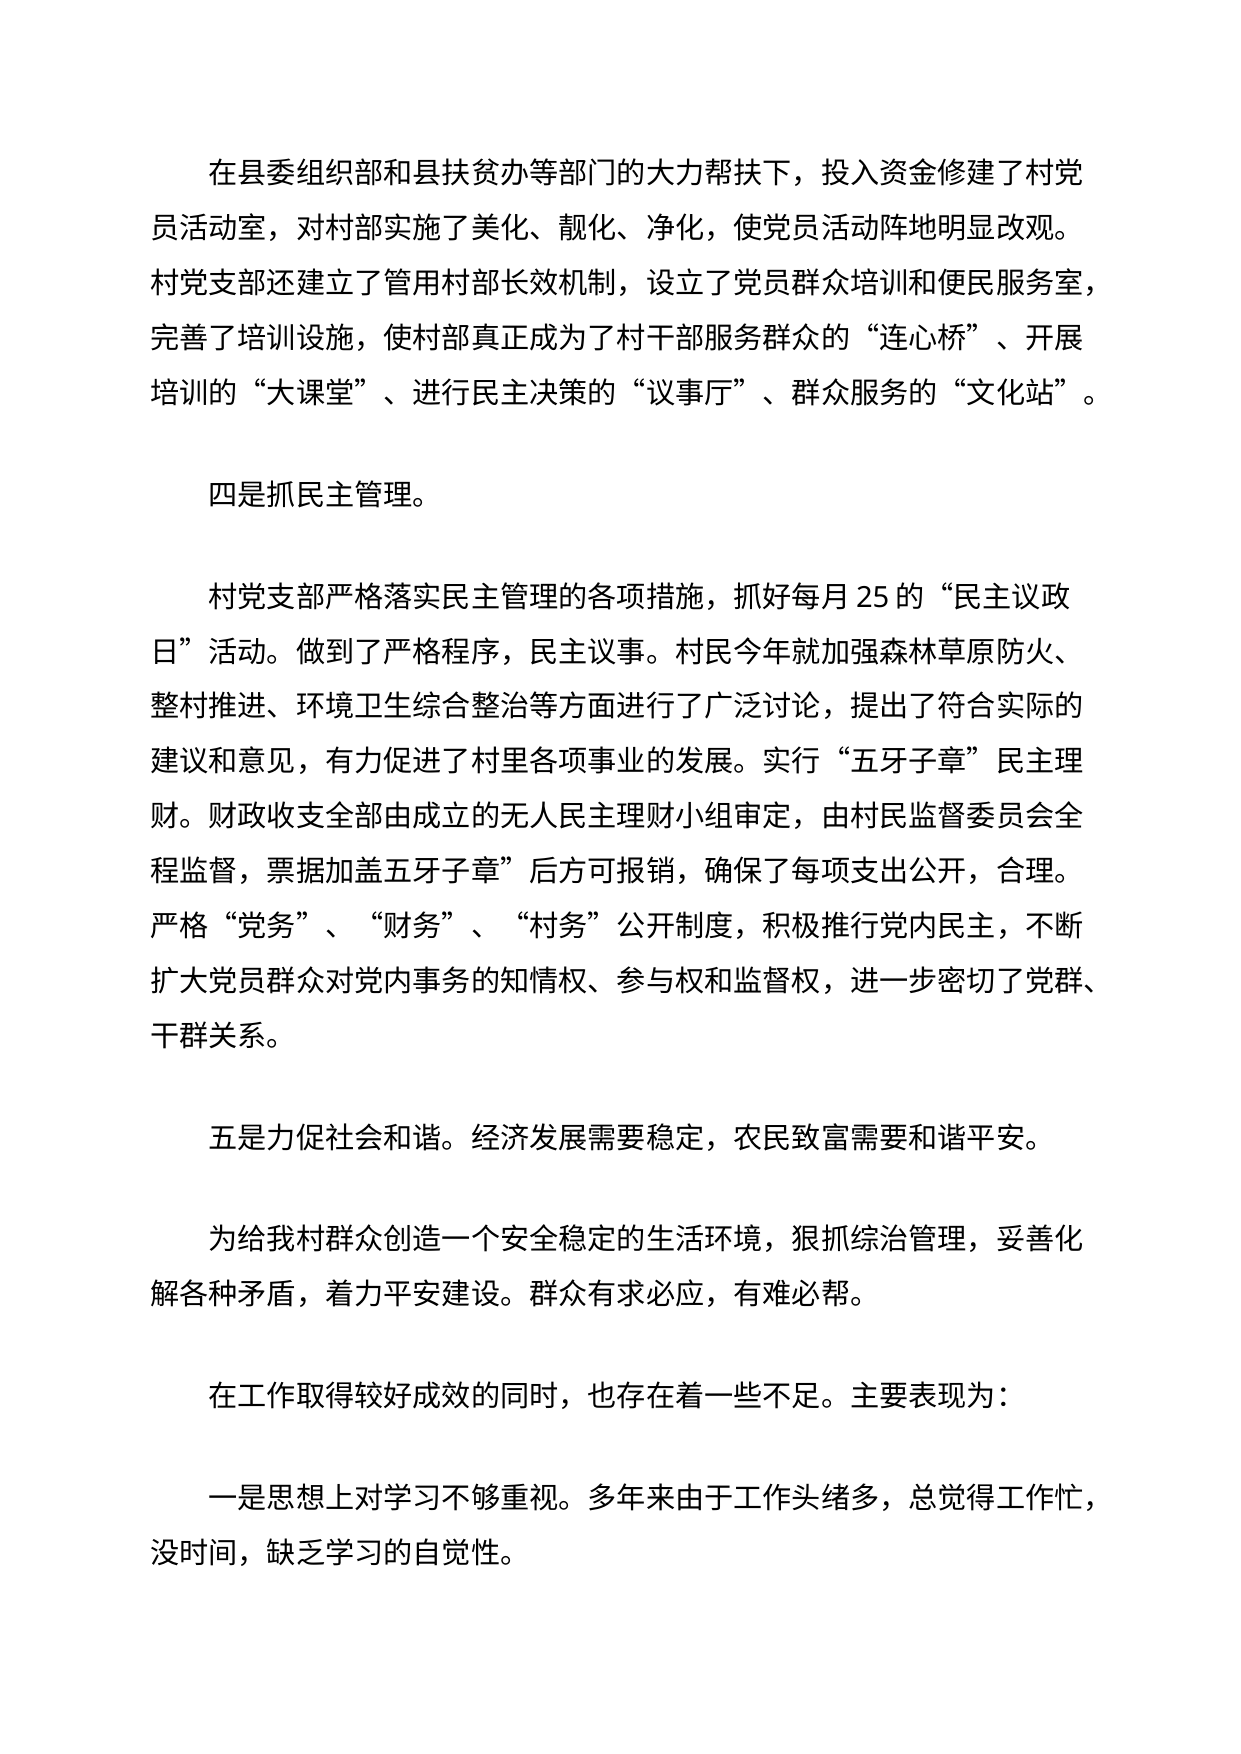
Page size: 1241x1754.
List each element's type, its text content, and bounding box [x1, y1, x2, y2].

text 在工作取得较好成效的同时，也存在着一些不足。主要表现为： [150, 1373, 1090, 1415]
text 五是力促社会和谐。经济发展需要稳定，农民致富需要和谐平安。 [150, 1114, 1090, 1156]
text 在县委组织部和县扶贫办等部门的大力帮扶下，投入资金修建了村党员活动室，对村部实施了美化、靓化、净化，使党员活动阵地明显改观。村党支部还建立了管用村部长效机制，设立了党员群众培训和便民服务室，完善了培训设施，使村部真正成为了村干部服务群众的“连心桥”、开展培训的“大课堂”、进行民主决策的“议事厅”、群众服务的“文化站”。 [150, 150, 1090, 412]
text 为给我村群众创造一个安全稳定的生活环境，狠抓综治管理，妥善化解各种矛盾，着力平安建设。群众有求必应，有难必帮。 [150, 1216, 1090, 1313]
text 村党支部严格落实民主管理的各项措施，抓好每月25的“民主议政日”活动。做到了严格程序，民主议事。村民今年就加强森林草原防火、整村推进、环境卫生综合整治等方面进行了广泛讨论，提出了符合实际的建议和意见，有力促进了村里各项事业的发展。实行“五牙子章”民主理财。财政收支全部由成立的无人民主理财小组审定，由村民监督委员会全程监督，票据加盖五牙子章”后方可报销，确保了每项支出公开，合理。严格“党务”、“财务”、“村务”公开制度，积极推行党内民主，不断扩大党员群众对党内事务的知情权、参与权和监督权，进一步密切了党群、干群关系。 [150, 573, 1090, 1055]
text 一是思想上对学习不够重视。多年来由于工作头绪多，总觉得工作忙，没时间，缺乏学习的自觉性。 [150, 1474, 1090, 1572]
text 四是抓民主管理。 [150, 471, 1090, 514]
